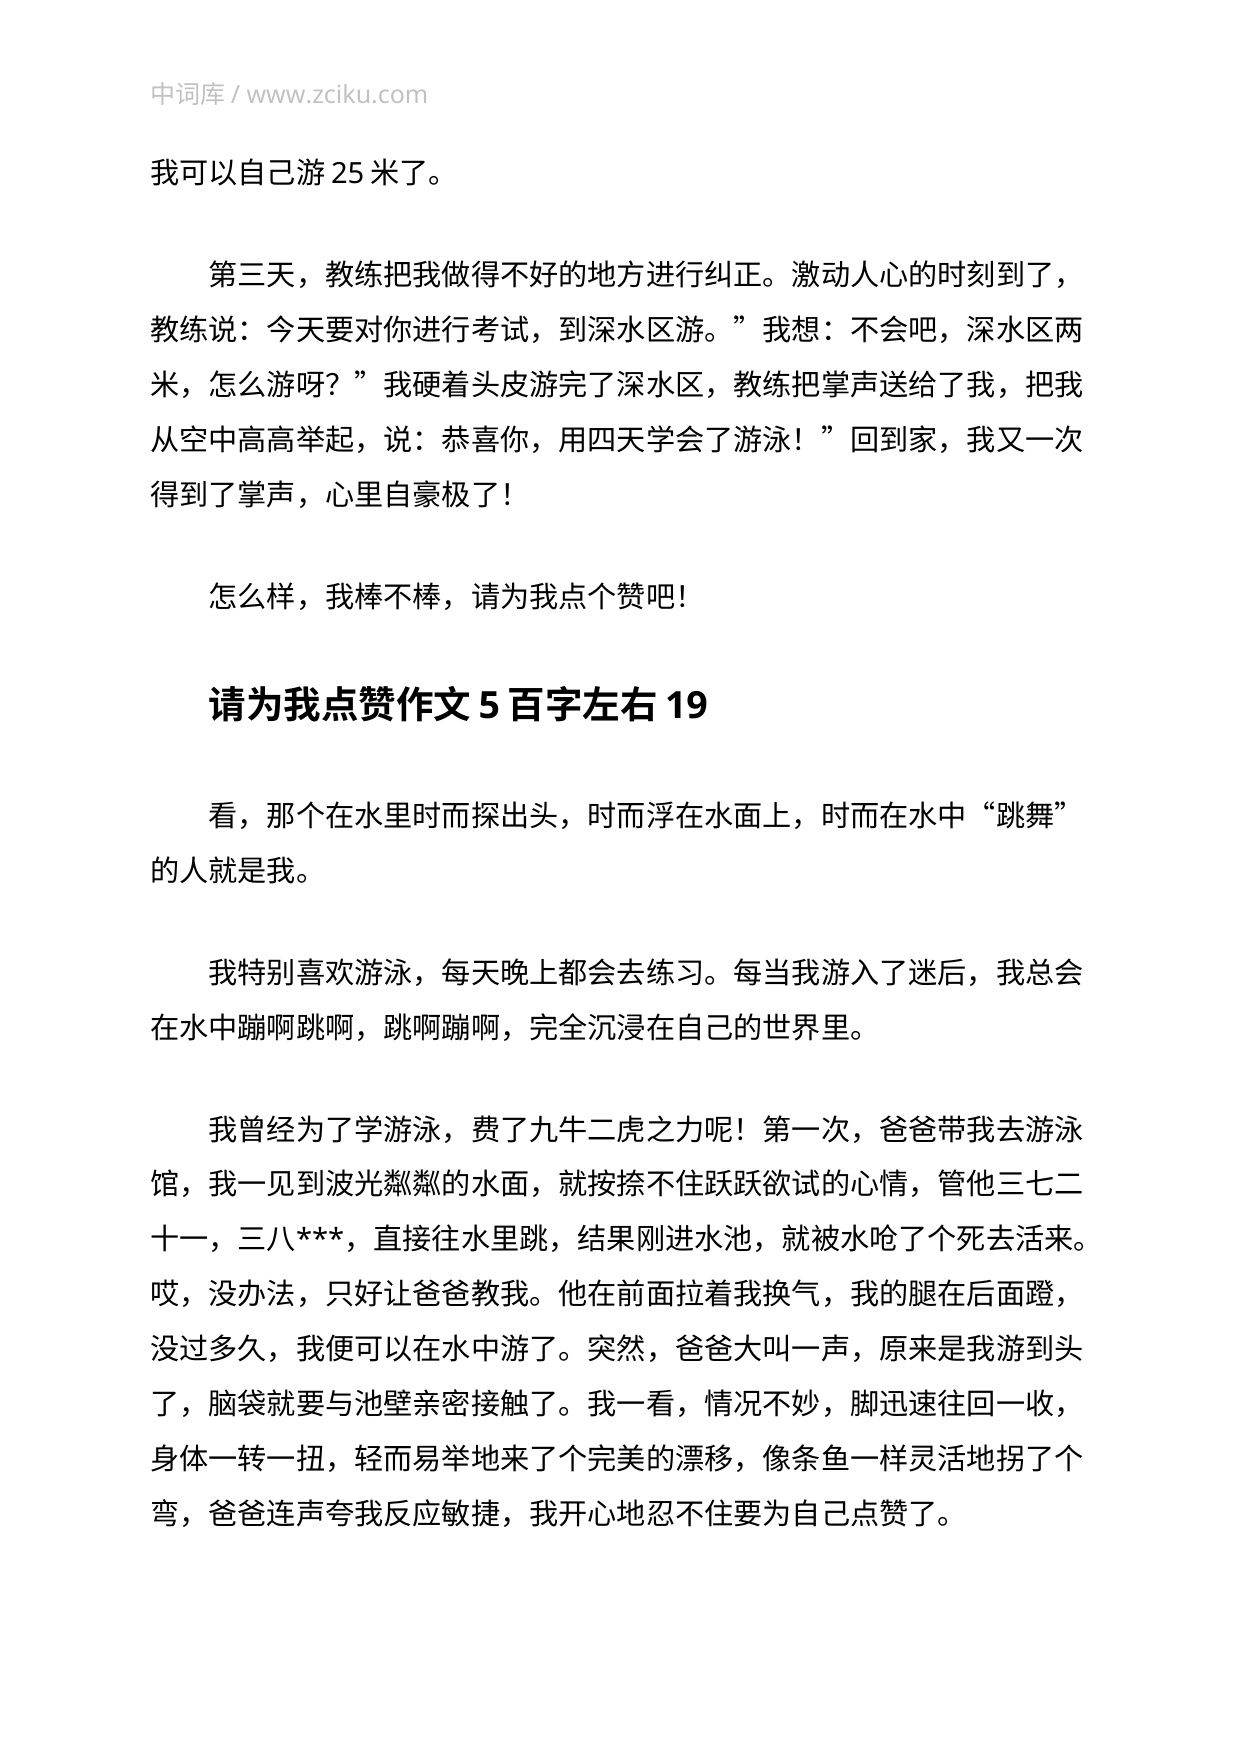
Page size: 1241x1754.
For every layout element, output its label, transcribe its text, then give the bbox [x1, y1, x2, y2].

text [150, 150, 1090, 192]
text 我曾经为了学游泳，费了九牛二虎之力呢！第一次，爸爸带我去游泳馆，我一见到波光粼粼的水面，就按捺不住跃跃欲试的心情，管他三七二十一，三八***，直接往水里跳，结果刚进水池，就被水呛了个死去活来。哎，没办法，只好让爸爸教我。他在前面拉着我换气，我的腿在后面蹬，没过多久，我便可以在水中游了。突然，爸爸大叫一声，原来是我游到头了，脑袋就要与池壁亲密接触了。我一看，情况不妙，脚迅速往回一收，身体一转一扭，轻而易举地来了个完美的漂移，像条鱼一样灵活地拐了个弯，爸爸连声夸我反应敏捷，我开心地忍不住要为自己点赞了。 [150, 1106, 1090, 1533]
text 看，那个在水里时而探出头，时而浮在水面上，时而在水中“跳舞”的人就是我。 [150, 793, 1090, 890]
text 请为我点赞作文5百字左右19 [150, 675, 1090, 729]
text 第三天，教练把我做得不好的地方进行纠正。激动人心的时刻到了，教练说：今天要对你进行考试，到深水区游。”我想：不会吧，深水区两米，怎么游呀？”我硬着头皮游完了深水区，教练把掌声送给了我，把我从空中高高举起，说：恭喜你，用四天学会了游泳！”回到家，我又一次得到了掌声，心里自豪极了！ [150, 252, 1090, 514]
text 我特别喜欢游泳，每天晚上都会去练习。每当我游入了迷后，我总会在水中蹦啊跳啊，跳啊蹦啊，完全沉浸在自己的世界里。 [150, 949, 1090, 1047]
text 怎么样，我棒不棒，请为我点个赞吧！ [150, 573, 1090, 616]
